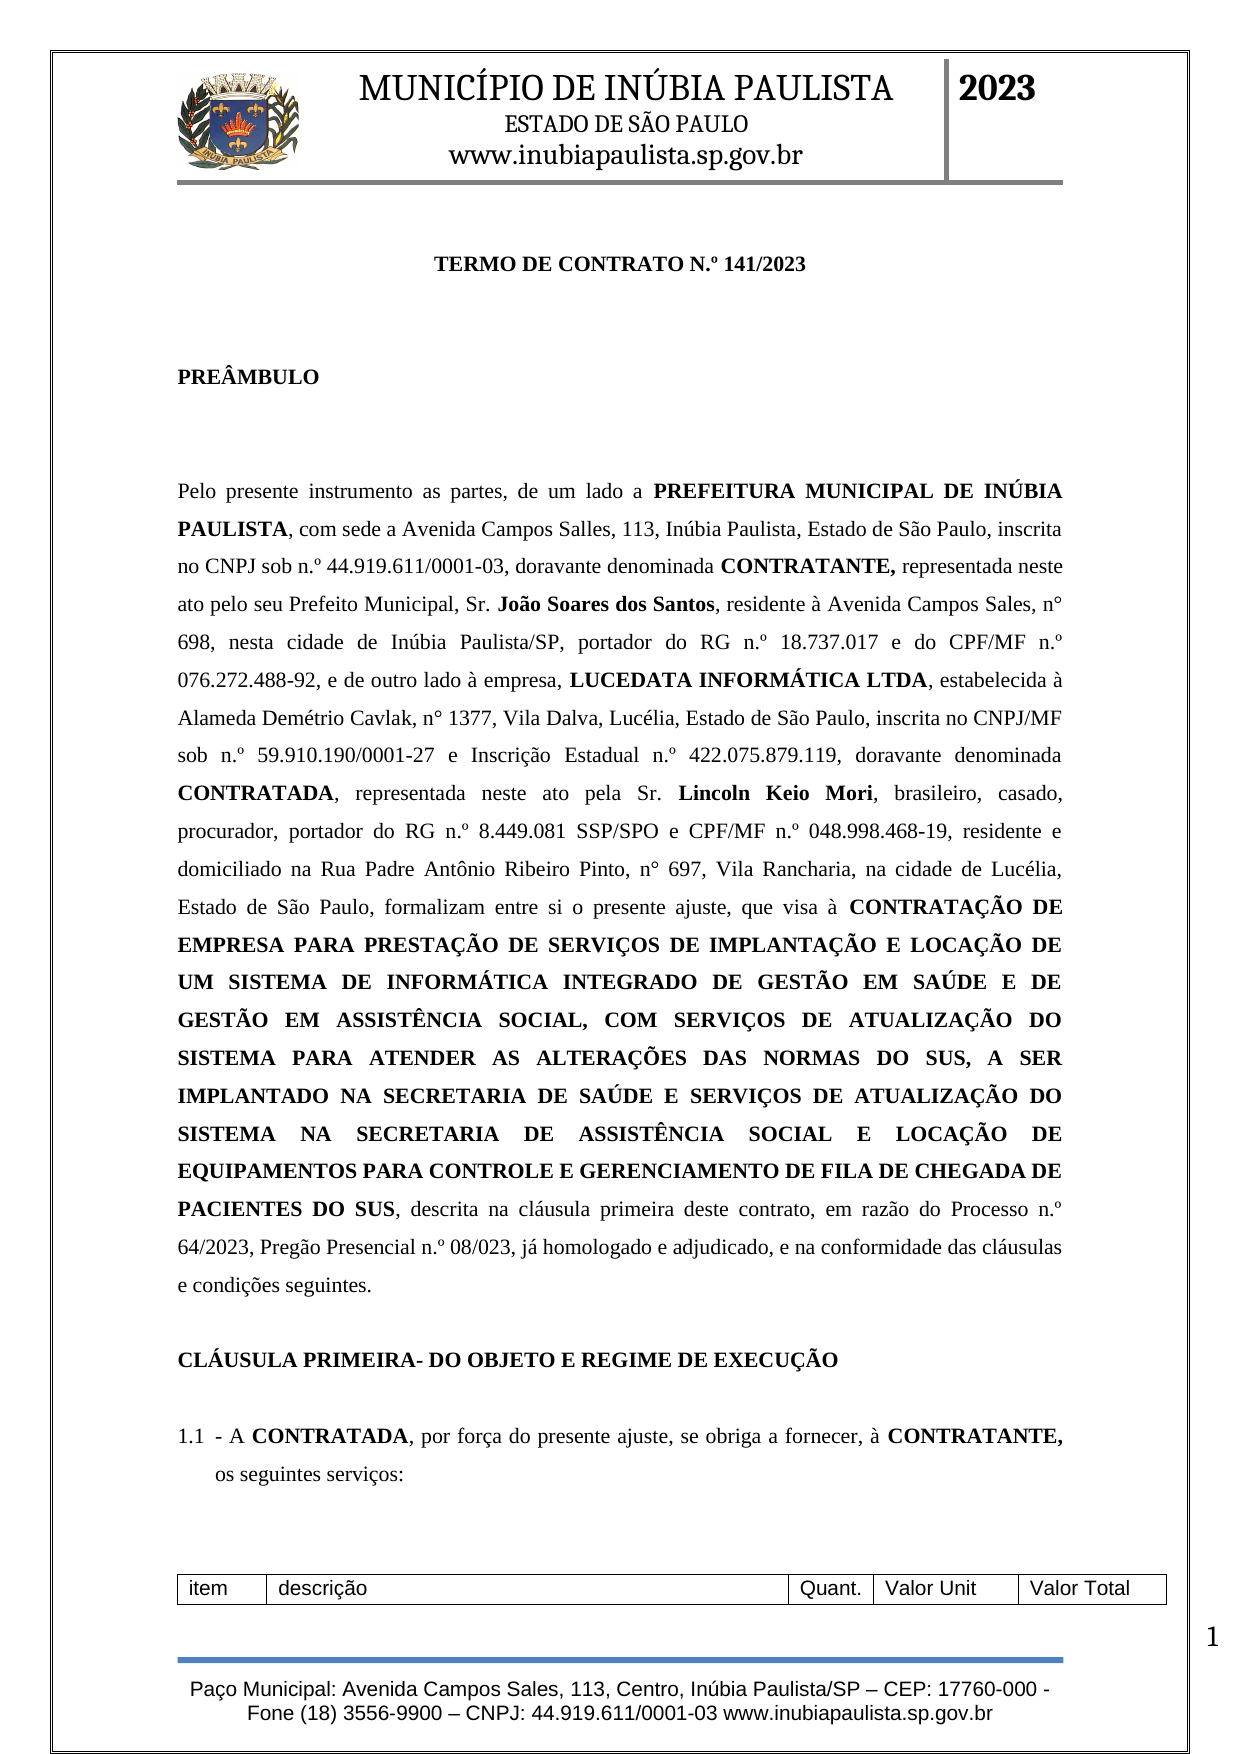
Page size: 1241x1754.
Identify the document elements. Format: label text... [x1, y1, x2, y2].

table_header descrição [267, 1575, 788, 1604]
text PREÂMBULO [177, 364, 1063, 389]
list - A CONTRATADA, por força do presente ajuste, se obriga a fornecer, à CONTRATANTE, os seguintes serviços: [177, 1423, 1063, 1486]
table_header Valor Unit [874, 1575, 1018, 1604]
picture [177, 72, 299, 170]
text CLÁUSULA PRIMEIRA- DO OBJETO E REGIME DE EXECUÇÃO [177, 1347, 1063, 1373]
text Pelo presente instrumento as partes, de um lado a PREFEITURA MUNICIPAL DE INÚBIA PAULISTA, com sede a Avenida Campos Salles, 113, Inúbia Paulista, Estado de São Paulo, inscrita no CNPJ sob n.º 44.919.611/0001-03, doravante denominada CONTRATANTE, representada neste ato pelo seu Prefeito Municipal, Sr. João Soares dos Santos, residente à Avenida Campos Sales, n° 698, nesta cidade de Inúbia Paulista/SP, portador do RG n.º 18.737.017 e do CPF/MF n.º 076.272.488-92, e de outro lado à empresa, LUCEDATA INFORMÁTICA LTDA, estabelecida à Alameda Demétrio Cavlak, n° 1377, Vila Dalva, Lucélia, Estado de São Paulo, inscrita no CNPJ/MF sob n.º 59.910.190/0001-27 e Inscrição Estadual n.º 422.075.879.119, doravante denominada CONTRATADA, representada neste ato pela Sr. Lincoln Keio Mori, brasileiro, casado, procurador, portador do RG n.º 8.449.081 SSP/SPO e CPF/MF n.º 048.998.468-19, residente e domiciliado na Rua Padre Antônio Ribeiro Pinto, n° 697, Vila Rancharia, na cidade de Lucélia, Estado de São Paulo, formalizam entre si o presente ajuste, que visa à CONTRATAÇÃO DE EMPRESA PARA PRESTAÇÃO DE SERVIÇOS DE IMPLANTAÇÃO E LOCAÇÃO DE UM SISTEMA DE INFORMÁTICA INTEGRADO DE GESTÃO EM SAÚDE E DE GESTÃO EM ASSISTÊNCIA SOCIAL, COM SERVIÇOS DE ATUALIZAÇÃO DO SISTEMA PARA ATENDER AS ALTERAÇÕES DAS NORMAS DO SUS, A SER IMPLANTADO NA SECRETARIA DE SAÚDE E SERVIÇOS DE ATUALIZAÇÃO DO SISTEMA NA SECRETARIA DE ASSISTÊNCIA SOCIAL E LOCAÇÃO DE EQUIPAMENTOS PARA CONTROLE E GERENCIAMENTO DE FILA DE CHEGADA DE PACIENTES DO SUS, descrita na cláusula primeira deste contrato, em razão do Processo n.º 64/2023, Pregão Presencial n.º 08/023, já homologado e adjudicado, e na conformidade das cláusulas e condições seguintes. [177, 478, 1063, 1297]
table_header item [178, 1575, 266, 1604]
table_header Valor Total [1019, 1575, 1166, 1604]
table_header Quant. [789, 1575, 873, 1604]
text TERMO DE CONTRATO N.º 141/2023 [177, 251, 1063, 276]
